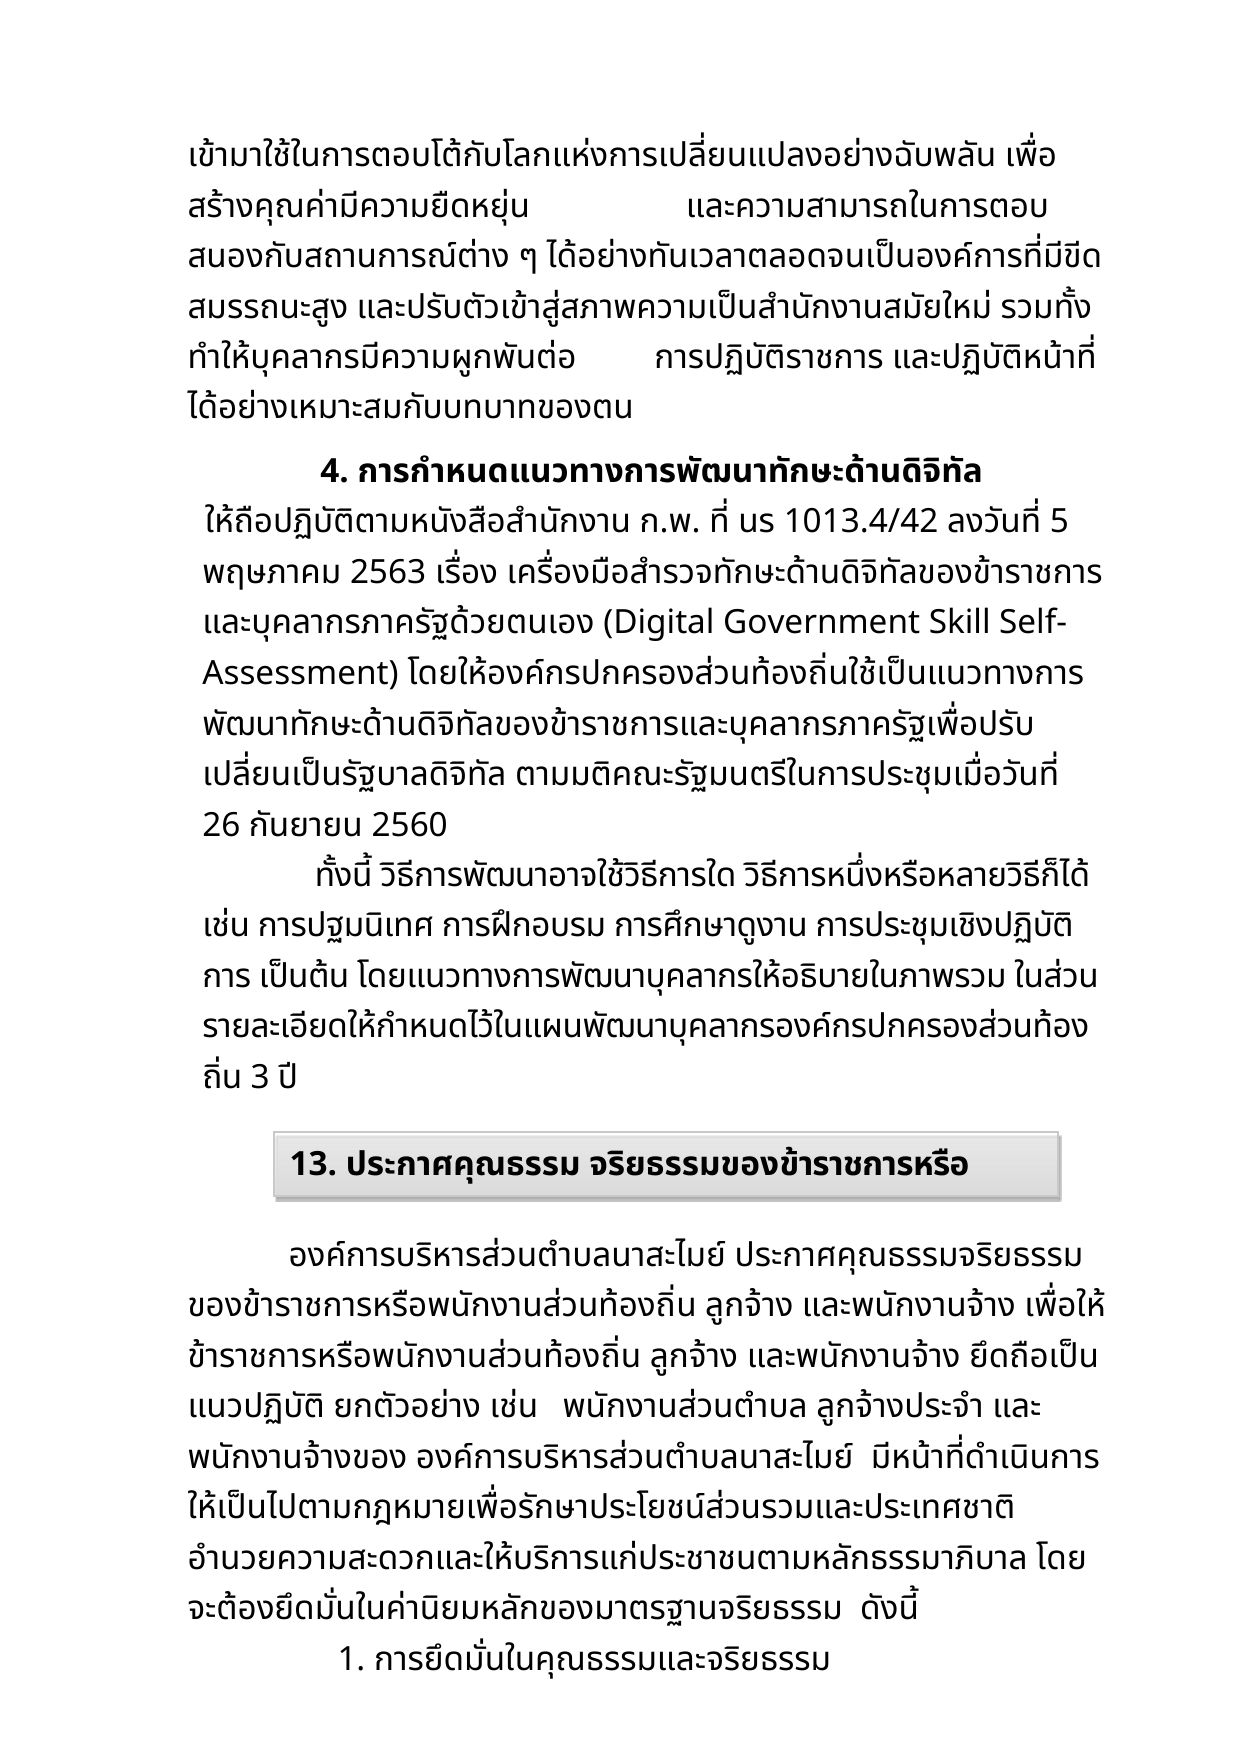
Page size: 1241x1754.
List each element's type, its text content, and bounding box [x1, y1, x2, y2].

text ทั้งนี้ วิธีการพัฒนาอาจใช้วิธีการใด วิธีการหนึ่งหรือหลายวิธีก็ได้ เช่น การปฐมนิเทศ การฝึกอบรม การศึกษาดูงาน การประชุมเชิงปฏิบัติการ เป็นต้น โดยแนวทางการพัฒนาบุคลากรให้อธิบายในภาพรวม ในส่วนรายละเอียดให้กำหนดไว้ในแผนพัฒนาบุคลากรองค์กรปกครองส่วนท้องถิ่น 3 ปี [202, 851, 1106, 1103]
text ให้ถือปฏิบัติตามหนังสือสำนักงาน ก.พ. ที่ นร 1013.4/42 ลงวันที่ 5 พฤษภาคม 2563 เรื่อง เครื่องมือสำรวจทักษะด้านดิจิทัลของข้าราชการและบุคลากรภาครัฐด้วยตนเอง (Digital Government Skill Self-Assessment) โดยให้องค์กรปกครองส่วนท้องถิ่นใช้เป็นแนวทางการพัฒนาทักษะด้านดิจิทัลของข้าราชการและบุคลากรภาครัฐเพื่อปรับเปลี่ยนเป็นรัฐบาลดิจิทัล ตามมติคณะรัฐมนตรีในการประชุมเมื่อวันที่ 26 กันยายน 2560 [187, 497, 1106, 851]
text 4. การกำหนดแนวทางการพัฒนาทักษะด้านดิจิทัล [259, 446, 1106, 497]
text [187, 131, 1106, 434]
text 1. การยึดมั่นในคุณธรรมและจริยธรรม [276, 1634, 1106, 1685]
text องค์การบริหารส่วนตำบลนาสะไมย์ ประกาศคุณธรรมจริยธรรมของข้าราชการหรือพนักงานส่วนท้องถิ่น ลูกจ้าง และพนักงานจ้าง เพื่อให้ข้าราชการหรือพนักงานส่วนท้องถิ่น ลูกจ้าง และพนักงานจ้าง ยึดถือเป็นแนวปฏิบัติ ยกตัวอย่าง เช่น พนักงานส่วนตำบล ลูกจ้างประจำ และพนักงานจ้างของ องค์การบริหารส่วนตำบลนาสะไมย์ มีหน้าที่ดำเนินการให้เป็นไปตามกฎหมายเพื่อรักษาประโยชน์ส่วนรวมและประเทศชาติ อำนวยความสะดวกและให้บริการแก่ประชาชนตามหลักธรรมาภิบาล โดยจะต้องยึดมั่นในค่านิยมหลักของมาตรฐานจริยธรรม ดังนี้ [187, 1231, 1106, 1634]
